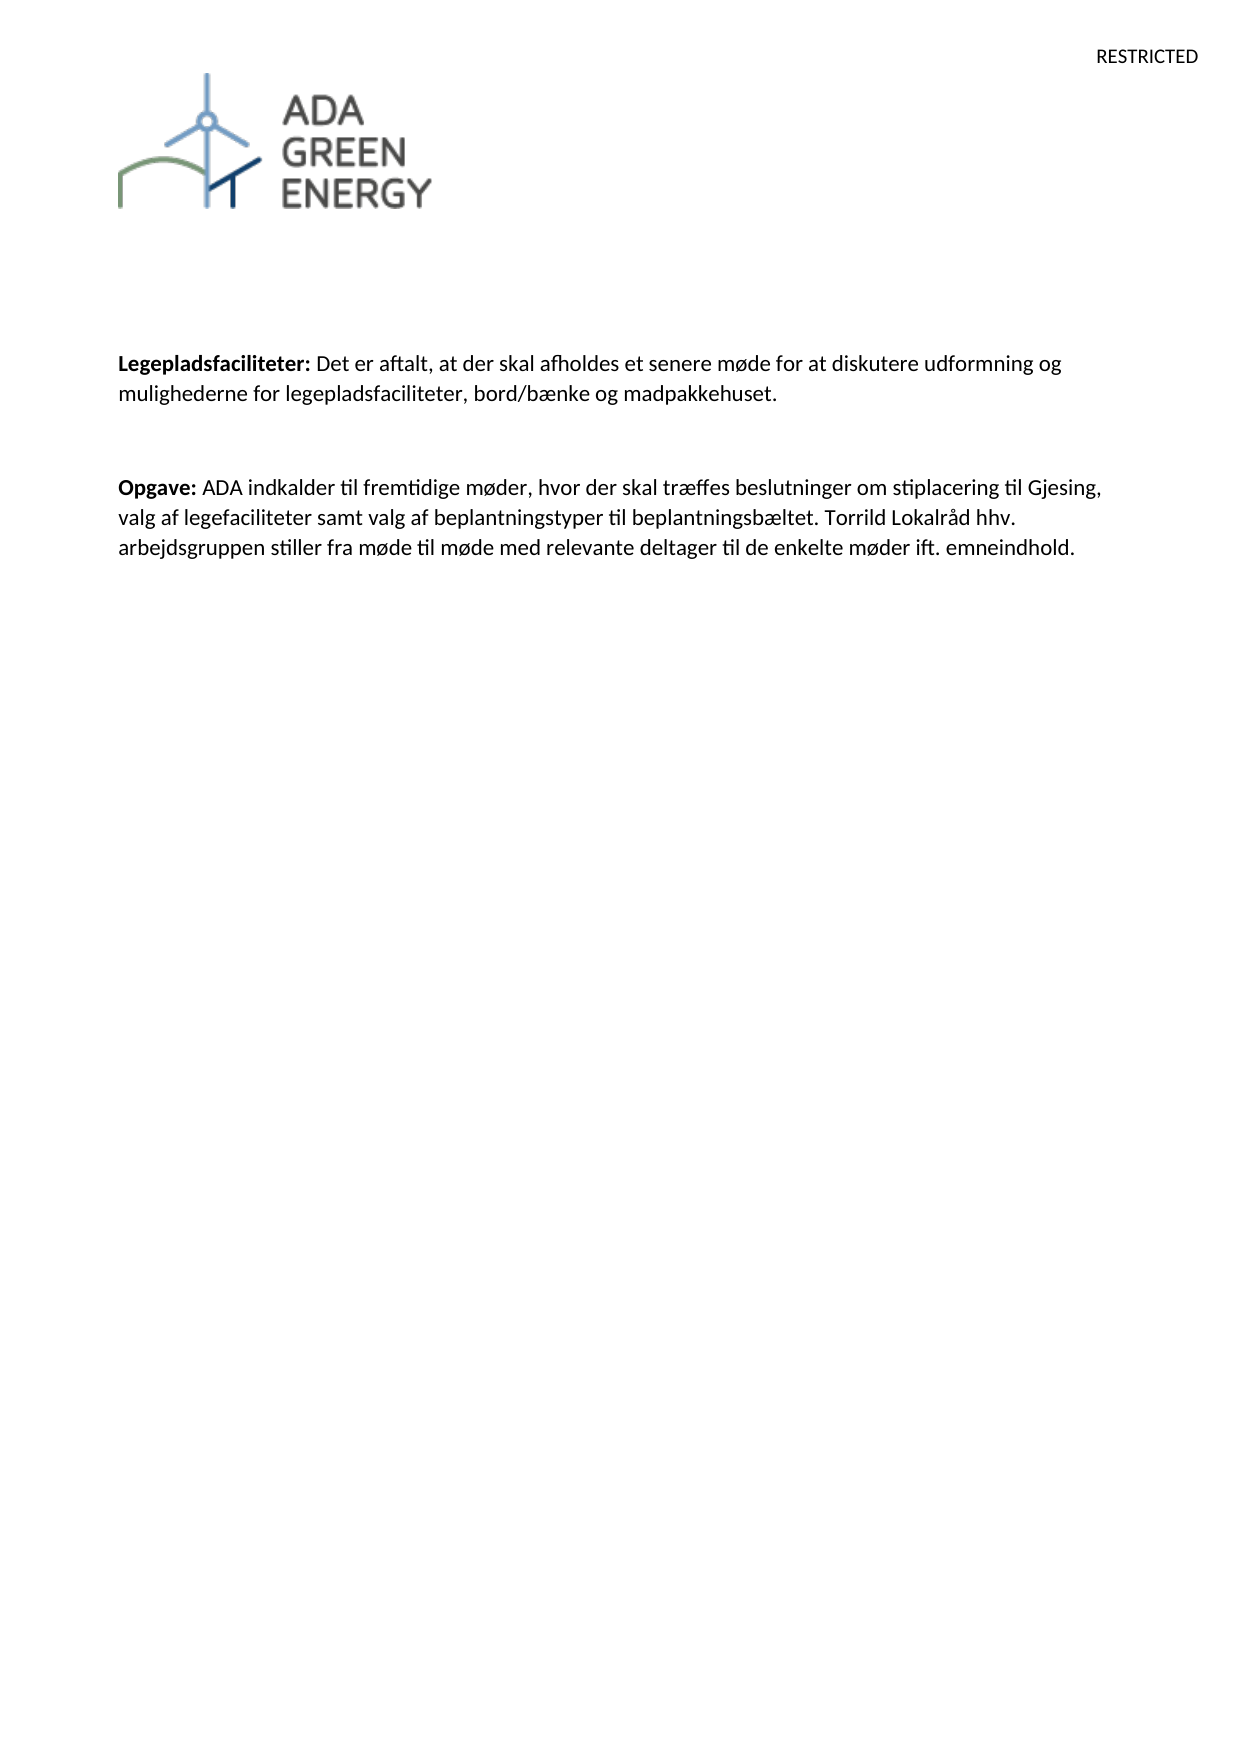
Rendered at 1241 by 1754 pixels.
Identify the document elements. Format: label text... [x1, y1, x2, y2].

picture [118, 73, 433, 209]
text Legepladsfaciliteter: Det er aftalt, at der skal afholdes et senere møde for at diskutere udformning og mulighederne for legepladsfaciliteter, bord/bænke og madpakkehuset. [118, 349, 1122, 407]
text Opgave: ADA indkalder til fremtidige møder, hvor der skal træffes beslutninger om stiplacering til Gjesing, valg af legefaciliteter samt valg af beplantningstyper til beplantningsbæltet. Torrild Lokalråd hhv. arbejdsgruppen stiller fra møde til møde med relevante deltager til de enkelte møder ift. emneindhold. [118, 473, 1122, 561]
